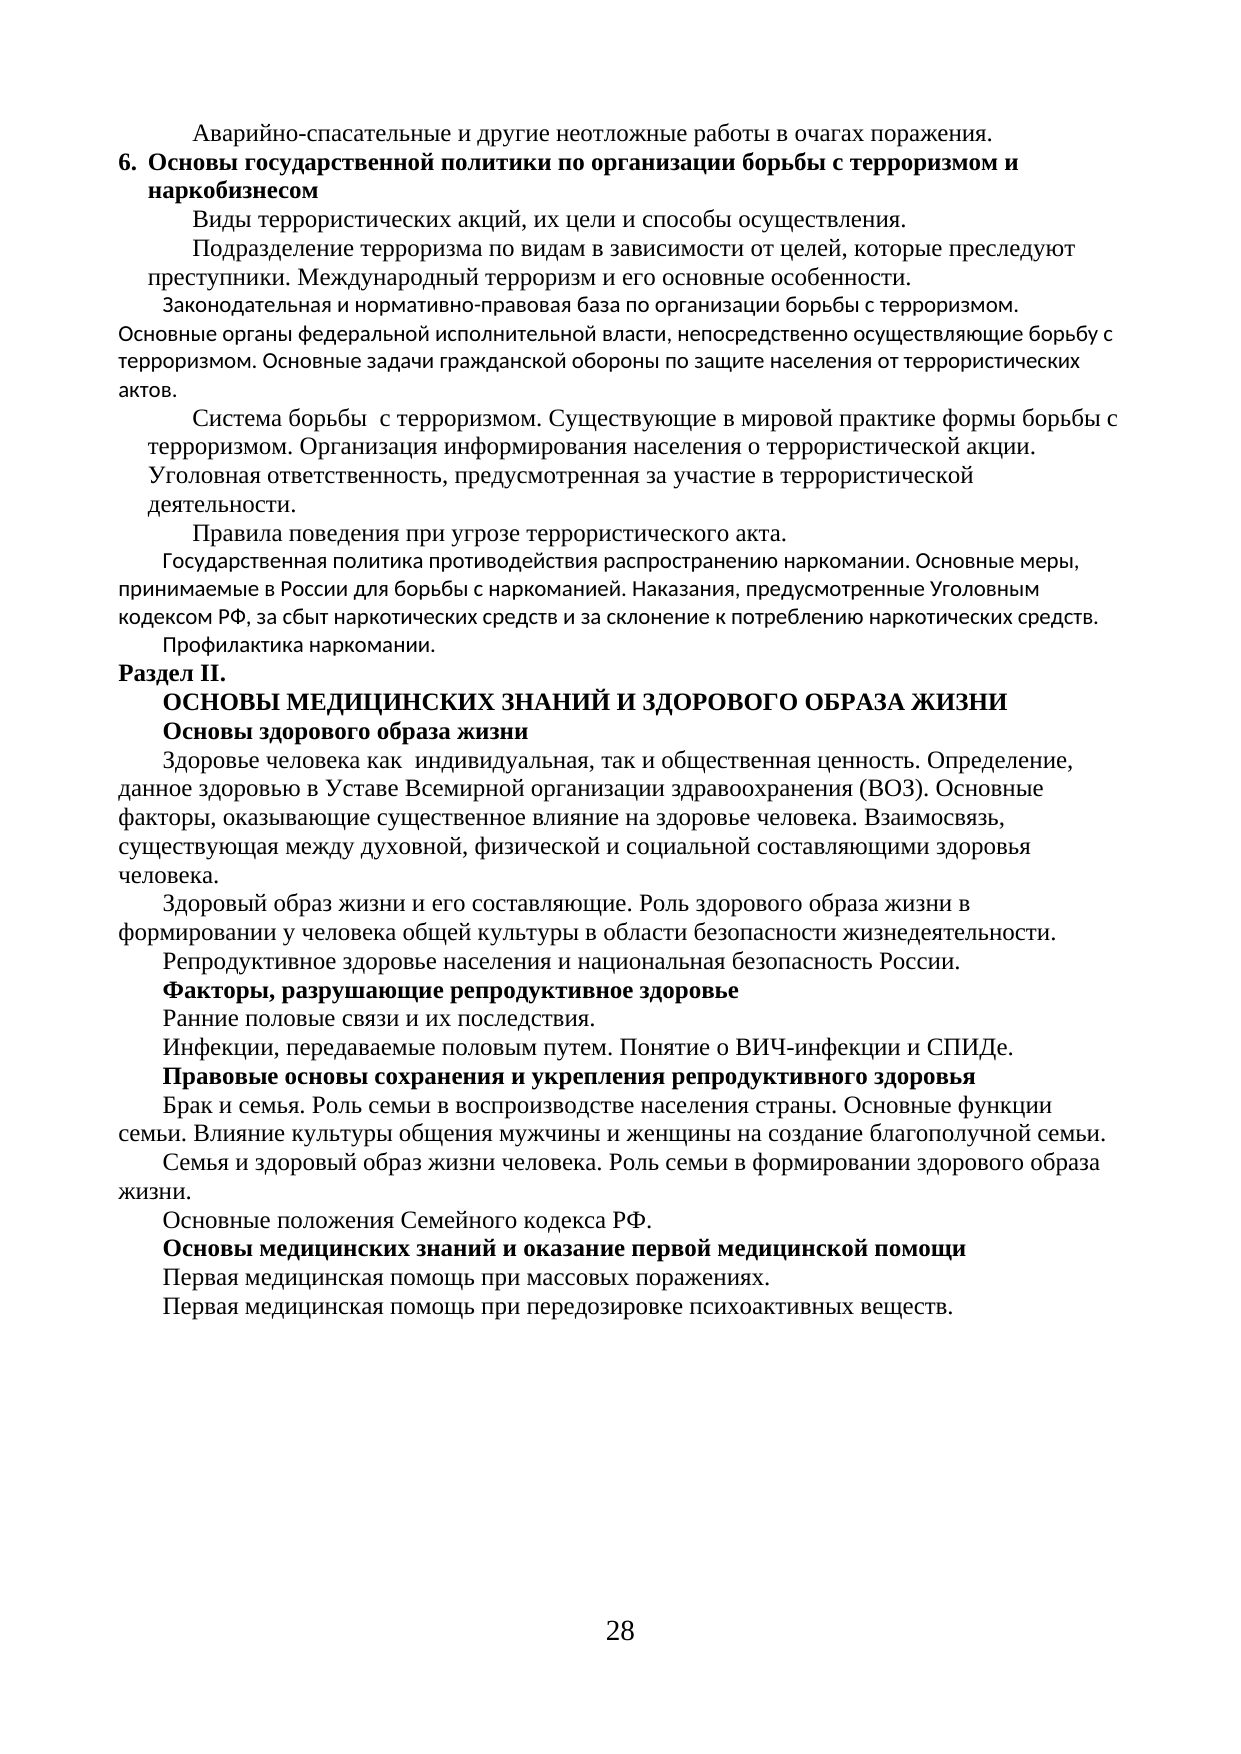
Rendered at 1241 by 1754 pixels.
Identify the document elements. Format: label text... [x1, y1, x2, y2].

text Правила поведения при угрозе террористического акта. [148, 518, 1122, 546]
text Аварийно-спасательные и другие неотложные работы в очагах поражения. [148, 118, 1122, 147]
text Здоровье человека как индивидуальная, так и общественная ценность. Определение, данное здоровью в Уставе Всемирной организации здравоохранения (ВОЗ). Основные факторы, оказывающие существенное влияние на здоровье человека. Взаимосвязь, существующая между духовной, физической и социальной составляющими здоровья человека. [118, 745, 1122, 888]
text Подразделение терроризма по видам в зависимости от целей, которые преследуют преступники. Международный терроризм и его основные особенности. [148, 233, 1122, 291]
text Основные положения Семейного кодекса РФ. [118, 1205, 1122, 1233]
text Правовые основы сохранения и укрепления репродуктивного здоровья [118, 1061, 1122, 1090]
text ОСНОВЫ МЕДИЦИНСКИХ ЗНАНИЙ И ЗДОРОВОГО ОБРАЗА ЖИЗНИ [118, 687, 1122, 716]
text Раздел II. [118, 658, 1122, 687]
text Законодательная и нормативно-правовая база по организации борьбы с терроризмом. Основные органы федеральной исполнительной власти, непосредственно осуществляющие борьбу с терроризмом. Основные задачи гражданской обороны по защите населения от террористических актов. [118, 291, 1122, 403]
text Первая медицинская помощь при передозировке психоактивных веществ. [118, 1291, 1122, 1320]
text Факторы, разрушающие репродуктивное здоровье [118, 975, 1122, 1003]
text Инфекции, передаваемые половым путем. Понятие о ВИЧ-инфекции и СПИДе. [118, 1032, 1122, 1061]
text Система борьбы с терроризмом. Существующие в мировой практике формы борьбы с терроризмом. Организация информирования населения о террористической акции. Уголовная ответственность, предусмотренная за участие в террористической деятельности. [148, 403, 1122, 518]
text Государственная политика противодействия распространению наркомании. Основные меры, принимаемые в России для борьбы с наркоманией. Наказания, предусмотренные Уголовным кодексом РФ, за сбыт наркотических средств и за склонение к потреблению наркотических средств. [118, 546, 1122, 631]
text Здоровый образ жизни и его составляющие. Роль здорового образа жизни в формировании у человека общей культуры в области безопасности жизнедеятельности. [118, 888, 1122, 946]
list Основы государственной политики по организации борьбы с терроризмом и наркобизнесом [118, 147, 1122, 204]
text Ранние половые связи и их последствия. [118, 1003, 1122, 1032]
text Первая медицинская помощь при массовых поражениях. [118, 1262, 1122, 1291]
text Семья и здоровый образ жизни человека. Роль семьи в формировании здорового образа жизни. [118, 1147, 1122, 1205]
text Профилактика наркомании. [118, 631, 1122, 658]
text Брак и семья. Роль семьи в воспроизводстве населения страны. Основные функции семьи. Влияние культуры общения мужчины и женщины на создание благополучной семьи. [118, 1090, 1122, 1147]
text Виды террористических акций, их цели и способы осуществления. [148, 204, 1122, 233]
text Основы медицинских знаний и оказание первой медицинской помощи [118, 1233, 1122, 1262]
text Основы здорового образа жизни [118, 716, 1122, 745]
text Репродуктивное здоровье населения и национальная безопасность России. [118, 946, 1122, 975]
